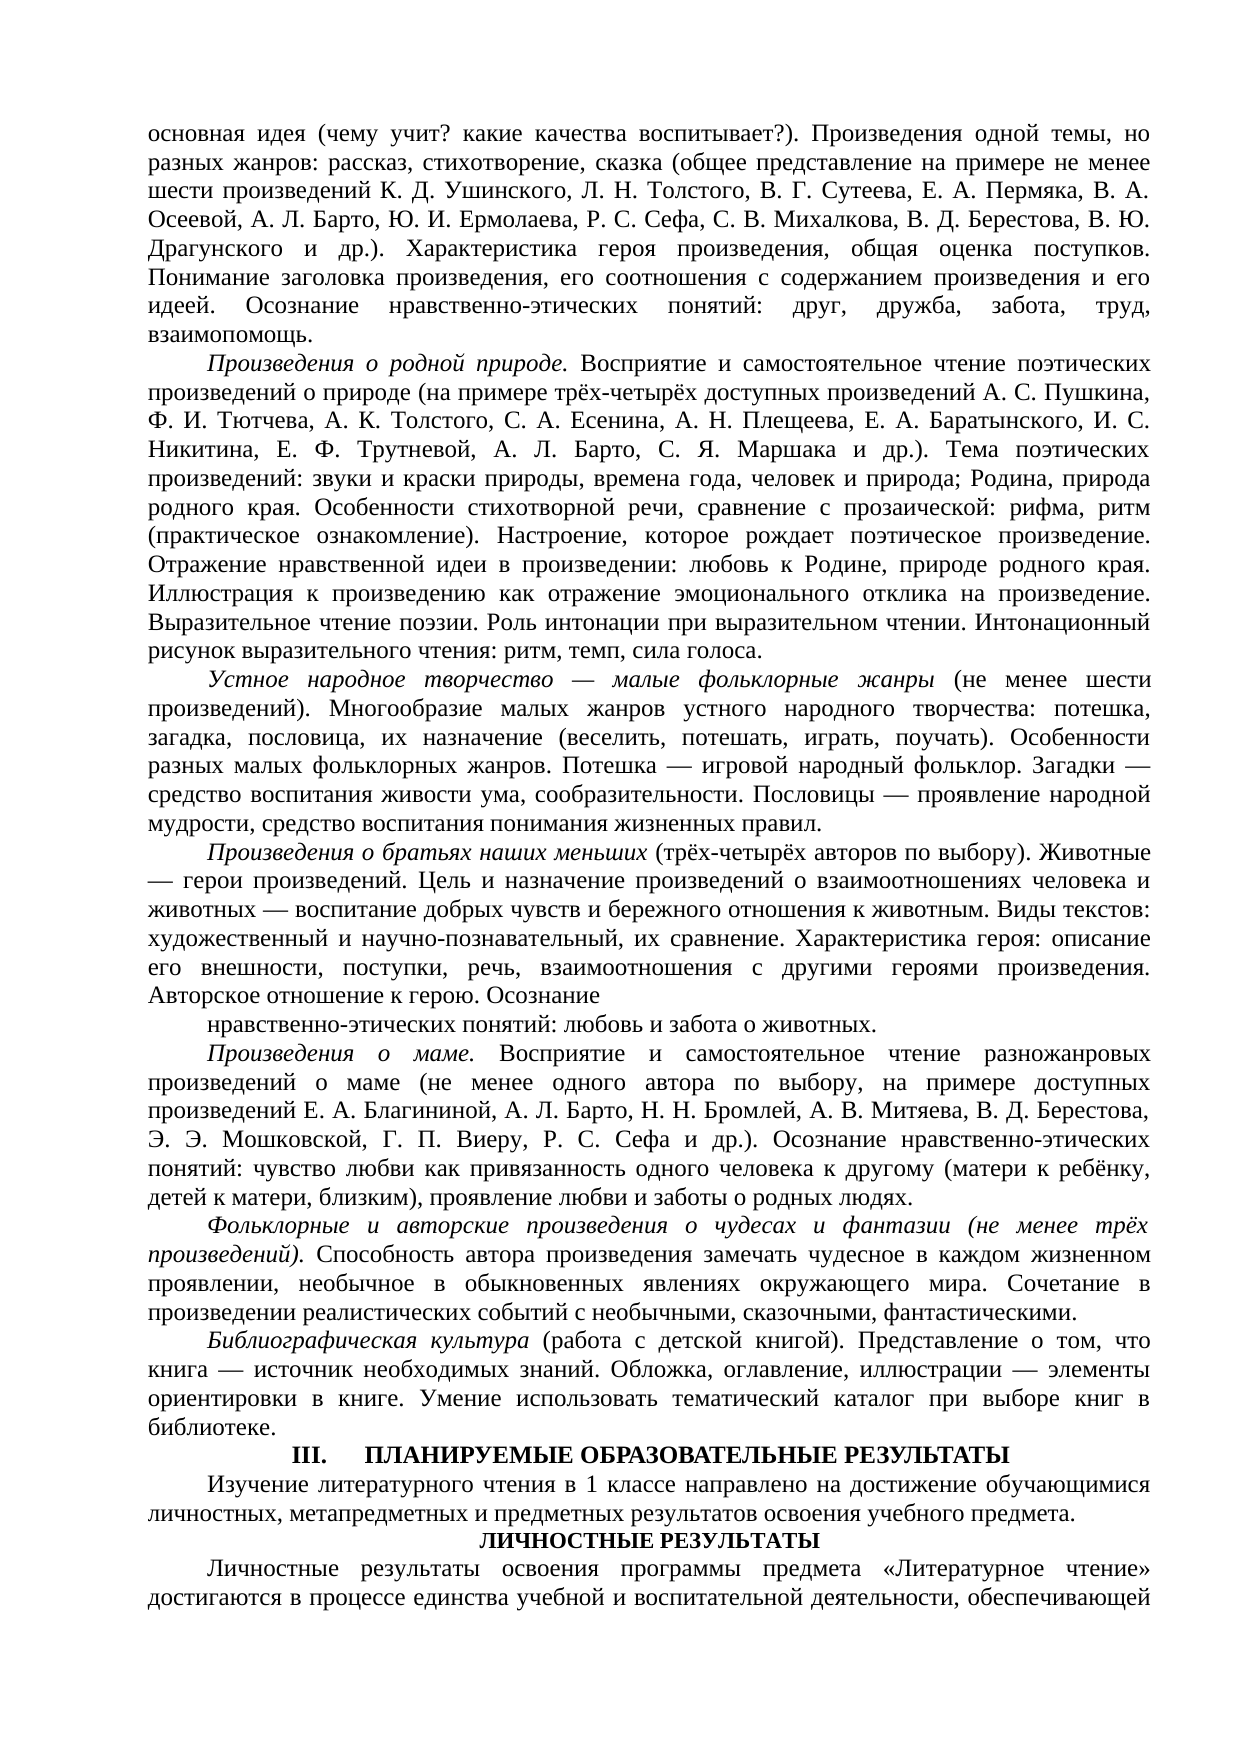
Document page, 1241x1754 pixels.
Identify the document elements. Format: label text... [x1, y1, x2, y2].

text Произведения о маме. Восприятие и самостоятельное чтение разножанровых произведений о маме (не менее одного автора по выбору, на примере доступных произведений Е. А. Благининой, А. Л. Барто, Н. Н. Бромлей, А. В. Митяева, В. Д. Берестова, Э. Э. Мошковской, Г. П. Виеру, Р. С. Сефа и др.). Осознание нравственно-этических понятий: чувство любви как привязанность одного человека к другому (матери к ребёнку, детей к матери, близким), проявление любви и заботы о родных людях. [148, 1038, 1152, 1211]
text Библиографическая культура (работа с детской книгой). Представление о том, что книга — источник необходимых знаний. Обложка, оглавление, иллюстрации — элементы ориентировки в книге. Умение использовать тематический каталог при выборе книг в библиотеке. [148, 1326, 1152, 1441]
text нравственно-этических понятий: любовь и забота о животных. [148, 1009, 1152, 1038]
text Произведения о братьях наших меньших (трёх-четырёх авторов по выбору). Животные — герои произведений. Цель и назначение произведений о взаимоотношениях человека и животных — воспитание добрых чувств и бережного отношения к животным. Виды текстов: художественный и научно-познавательный, их сравнение. Характеристика героя: описание его внешности, поступки, речь, взаимоотношения с другими героями произведения. Авторское отношение к герою. Осознание [148, 837, 1152, 1009]
text Произведения о родной природе. Восприятие и самостоятельное чтение поэтических произведений о природе (на примере трёх-четырёх доступных произведений А. С. Пушкина, Ф. И. Тютчева, А. К. Толстого, С. А. Есенина, А. Н. Плещеева, Е. А. Баратынского, И. С. Никитина, Е. Ф. Трутневой, А. Л. Барто, С. Я. Маршака и др.). Тема поэтических произведений: звуки и краски природы, времена года, человек и природа; Родина, природа родного края. Особенности стихотворной речи, сравнение с прозаической: рифма, ритм (практическое ознакомление). Настроение, которое рождает поэтическое произведение. Отражение нравственной идеи в произведении: любовь к Родине, природе родного края. Иллюстрация к произведению как отражение эмоционального отклика на произведение. Выразительное чтение поэзии. Роль интонации при выразительном чтении. Интонационный рисунок выразительного чтения: ритм, темп, сила голоса. [148, 348, 1152, 664]
text Устное народное творчество — малые фольклорные жанры (не менее шести произведений). Многообразие малых жанров устного народного творчества: потешка, загадка, пословица, их назначение (веселить, потешать, играть, поучать). Особенности разных малых фольклорных жанров. Потешка — игровой народный фольклор. Загадки — средство воспитания живости ума, сообразительности. Пословицы — проявление народной мудрости, средство воспитания понимания жизненных правил. [148, 664, 1152, 837]
text ЛИЧНОСТНЫЕ РЕЗУЛЬТАТЫ [148, 1527, 1152, 1553]
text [148, 1553, 1152, 1611]
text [148, 118, 1152, 348]
subtitle ПЛАНИРУЕМЫЕ ОБРАЗОВАТЕЛЬНЫЕ РЕЗУЛЬТАТЫ [185, 1441, 1152, 1469]
text Изучение литературного чтения в 1 классе направлено на достижение обучающимися личностных, метапредметных и предметных результатов освоения учебного предмета. [148, 1469, 1152, 1527]
text Фольклорные и авторские произведения о чудесах и фантазии (не менее трёх произведений). Способность автора произведения замечать чудесное в каждом жизненном проявлении, необычное в обыкновенных явлениях окружающего мира. Сочетание в произведении реалистических событий с необычными, сказочными, фантастическими. [148, 1211, 1152, 1326]
